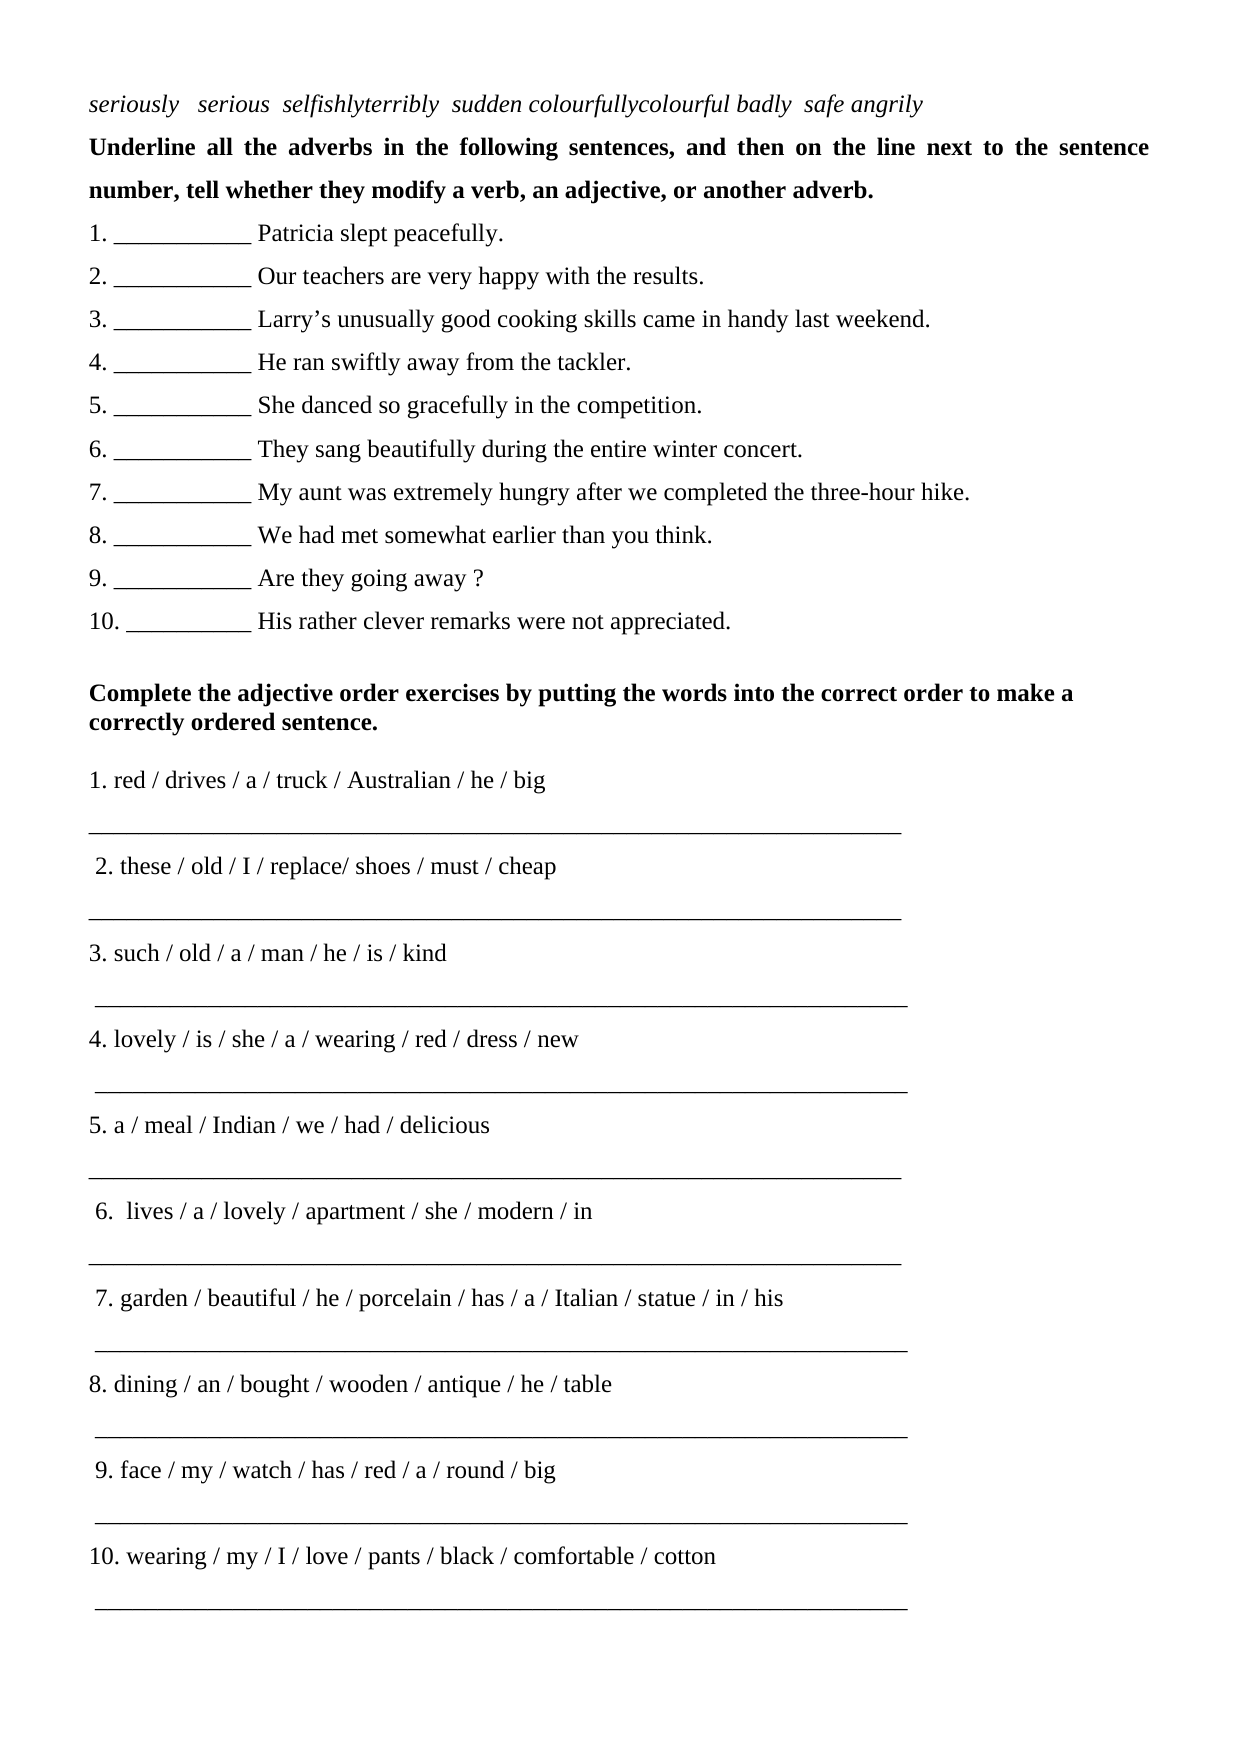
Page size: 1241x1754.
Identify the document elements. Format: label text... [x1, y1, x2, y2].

text _________________________________________________________________ [89, 1239, 1152, 1268]
text 9. face / my / watch / has / red / a / round / big [89, 1455, 1152, 1484]
text 5. a / meal / Indian / we / had / delicious [89, 1110, 1152, 1139]
text 1. ___________ Patricia slept peacefully. [89, 218, 1152, 247]
text _________________________________________________________________ [89, 808, 1152, 837]
text 4. ___________ He ran swiftly away from the tackler. [89, 347, 1152, 376]
text Complete the adjective order exercises by putting the words into the correct order to make a correctly ordered sentence. [89, 678, 1152, 736]
text 10. wearing / my / I / love / pants / black / comfortable / cotton [89, 1541, 1152, 1570]
text _________________________________________________________________ [89, 1153, 1152, 1182]
text 6. lives / a / lovely / apartment / she / modern / in [89, 1196, 1152, 1225]
text 3. such / old / a / man / he / is / kind [89, 938, 1152, 966]
text _________________________________________________________________ [89, 1498, 1152, 1527]
text _________________________________________________________________ [89, 1412, 1152, 1441]
text seriously serious selfishlyterribly sudden colourfullycolourful badly safe angrily [89, 89, 1152, 117]
text 5. ___________ She danced so gracefully in the competition. [89, 391, 1152, 419]
text 10. __________ His rather clever remarks were not appreciated. [89, 606, 1152, 635]
text _________________________________________________________________ [89, 981, 1152, 1009]
text 7. ___________ My aunt was extremely hungry after we completed the three-hour hike. [89, 477, 1152, 506]
text _________________________________________________________________ [89, 1584, 1152, 1613]
text _________________________________________________________________ [89, 1326, 1152, 1354]
text 4. lovely / is / she / a / wearing / red / dress / new [89, 1024, 1152, 1053]
text 8. ___________ We had met somewhat earlier than you think. [89, 520, 1152, 549]
text 7. garden / beautiful / he / porcelain / has / a / Italian / statue / in / his [89, 1283, 1152, 1311]
text 8. dining / an / bought / wooden / antique / he / table [89, 1369, 1152, 1398]
text 2. these / old / I / replace/ shoes / must / cheap [89, 851, 1152, 880]
text 3. ___________ Larry’s unusually good cooking skills came in handy last weekend. [89, 304, 1152, 333]
text 9. ___________ Are they going away ? [89, 563, 1152, 592]
text _________________________________________________________________ [89, 1067, 1152, 1096]
text _________________________________________________________________ [89, 894, 1152, 923]
text 1. red / drives / a / truck / Australian / he / big [89, 765, 1152, 794]
text 6. ___________ They sang beautifully during the entire winter concert. [89, 434, 1152, 462]
text 2. ___________ Our teachers are very happy with the results. [89, 261, 1152, 290]
text Underline all the adverbs in the following sentences, and then on the line next to the sentence number, tell whether they modify a verb, an adjective, or another adverb. [89, 132, 1152, 204]
